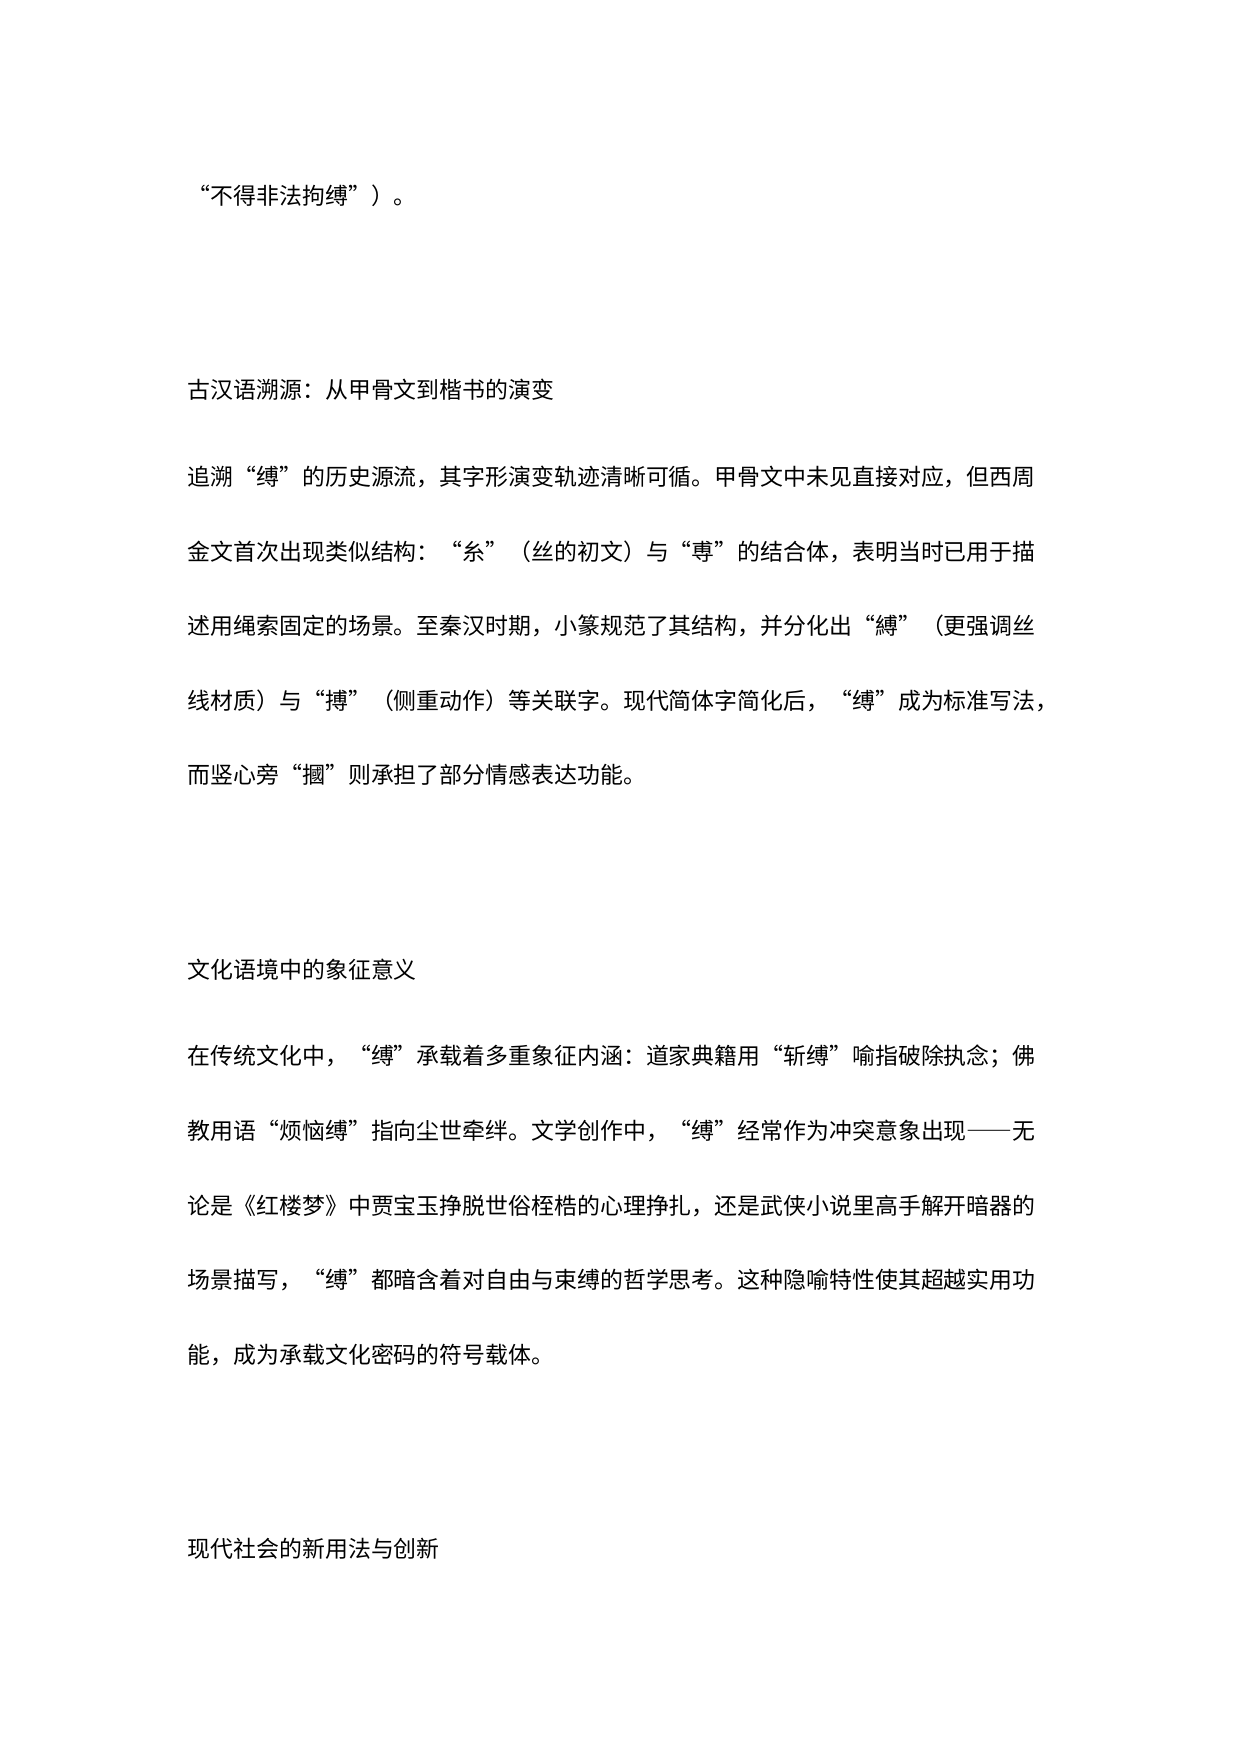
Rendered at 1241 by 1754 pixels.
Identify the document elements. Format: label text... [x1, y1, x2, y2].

text 追溯“缚”的历史源流，其字形演变轨迹清晰可循。甲骨文中未见直接对应，但西周金文首次出现类似结构：“糸”（丝的初文）与“尃”的结合体，表明当时已用于描述用绳索固定的场景。至秦汉时期，小篆规范了其结构，并分化出“縛”（更强调丝线材质）与“搏”（侧重动作）等关联字。现代简体字简化后，“缚”成为标准写法，而竖心旁“摑”则承担了部分情感表达功能。 [187, 443, 1053, 807]
text 古汉语溯源：从甲骨文到楷书的演变 [187, 356, 1053, 421]
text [187, 162, 1053, 227]
text 在传统文化中，“缚”承载着多重象征内涵：道家典籍用“斩缚”喻指破除执念；佛教用语“烦恼缚”指向尘世牵绊。文学创作中，“缚”经常作为冲突意象出现——无论是《红楼梦》中贾宝玉挣脱世俗桎梏的心理挣扎，还是武侠小说里高手解开暗器的场景描写，“缚”都暗含着对自由与束缚的哲学思考。这种隐喻特性使其超越实用功能，成为承载文化密码的符号载体。 [187, 1022, 1053, 1386]
text 文化语境中的象征意义 [187, 936, 1053, 1001]
text 现代社会的新用法与创新 [187, 1515, 1053, 1580]
